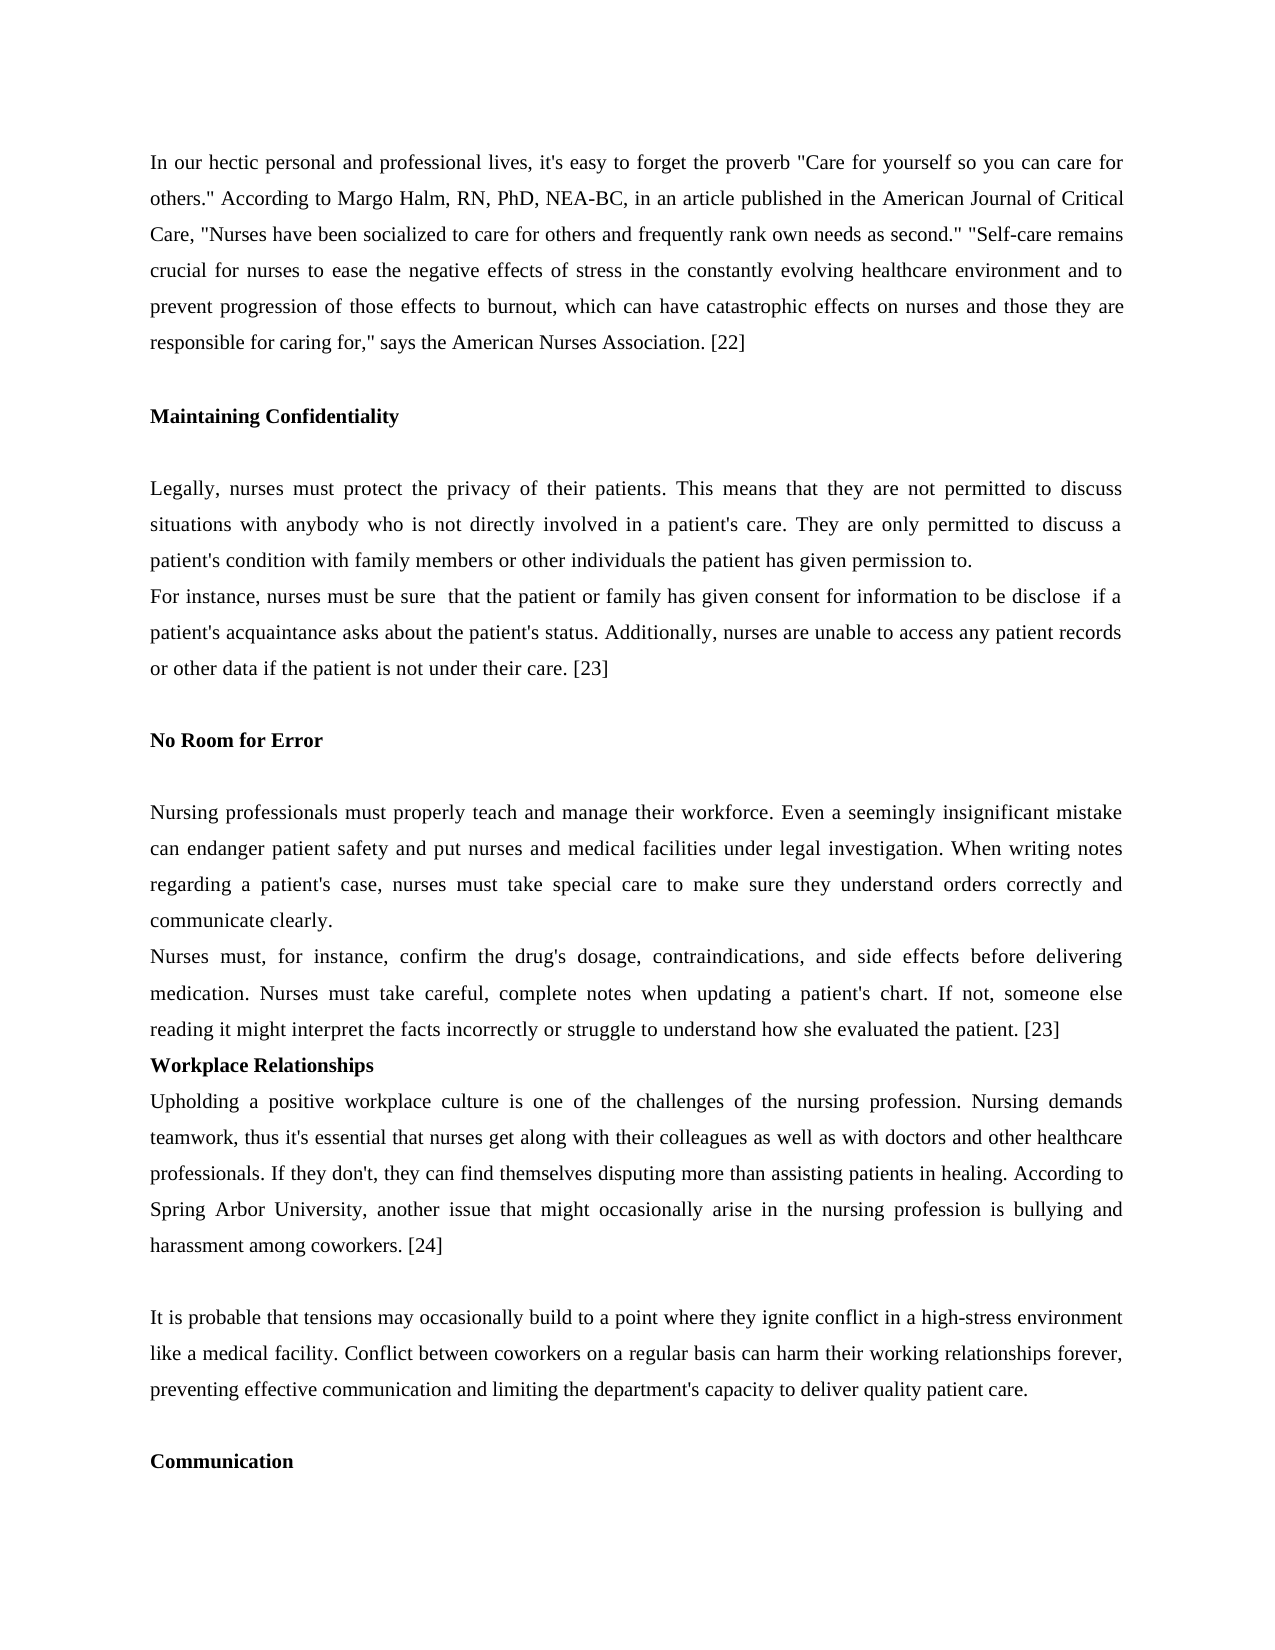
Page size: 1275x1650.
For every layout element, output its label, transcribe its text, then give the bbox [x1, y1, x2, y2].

text For instance, nurses must be sure that the patient or family has given consent for information to be disclose if a patient's acquaintance asks about the patient's status. Additionally, nurses are unable to access any patient records or other data if the patient is not under their care. [23] [150, 584, 1125, 680]
text Nursing professionals must properly teach and manage their workforce. Even a seemingly insignificant mistake can endanger patient safety and put nurses and medical facilities under legal investigation. When writing notes regarding a patient's case, nurses must take special care to make sure they understand orders correctly and communicate clearly. [150, 800, 1125, 932]
text No Room for Error [150, 728, 1125, 752]
text Legally, nurses must protect the privacy of their patients. This means that they are not permitted to discuss situations with anybody who is not directly involved in a patient's care. They are only permitted to discuss a patient's condition with family members or other individuals the patient has given permission to. [150, 476, 1125, 572]
text Workplace Relationships [150, 1052, 1125, 1077]
text Communication [150, 1449, 1125, 1473]
text Upholding a positive workplace culture is one of the challenges of the nursing profession. Nursing demands teamwork, thus it's essential that nurses get along with their colleagues as well as with doctors and other healthcare professionals. If they don't, they can find themselves disputing more than assisting patients in healing. According to Spring Arbor University, another issue that might occasionally arise in the nursing profession is bullying and harassment among coworkers. [24] [150, 1088, 1125, 1257]
text Nurses must, for instance, confirm the drug's dosage, contraindications, and side effects before delivering medication. Nurses must take careful, complete notes when updating a patient's chart. If not, someone else reading it might interpret the facts incorrectly or struggle to understand how she evaluated the patient. [23] [150, 944, 1125, 1041]
text It is probable that tensions may occasionally build to a point where they ignite conflict in a high-stress environment like a medical facility. Conflict between coworkers on a regular basis can harm their working relationships forever, preventing effective communication and limiting the department's capacity to deliver quality patient care. [150, 1305, 1125, 1401]
text In our hectic personal and professional lives, it's easy to forget the proverb "Care for yourself so you can care for others." According to Margo Halm, RN, PhD, NEA-BC, in an article published in the American Journal of Critical Care, "Nurses have been socialized to care for others and frequently rank own needs as second." "Self-care remains crucial for nurses to ease the negative effects of stress in the constantly evolving healthcare environment and to prevent progression of those effects to burnout, which can have catastrophic effects on nurses and those they are responsible for caring for," says the American Nurses Association. [22] [150, 150, 1125, 354]
text Maintaining Confidentiality [150, 404, 1125, 428]
